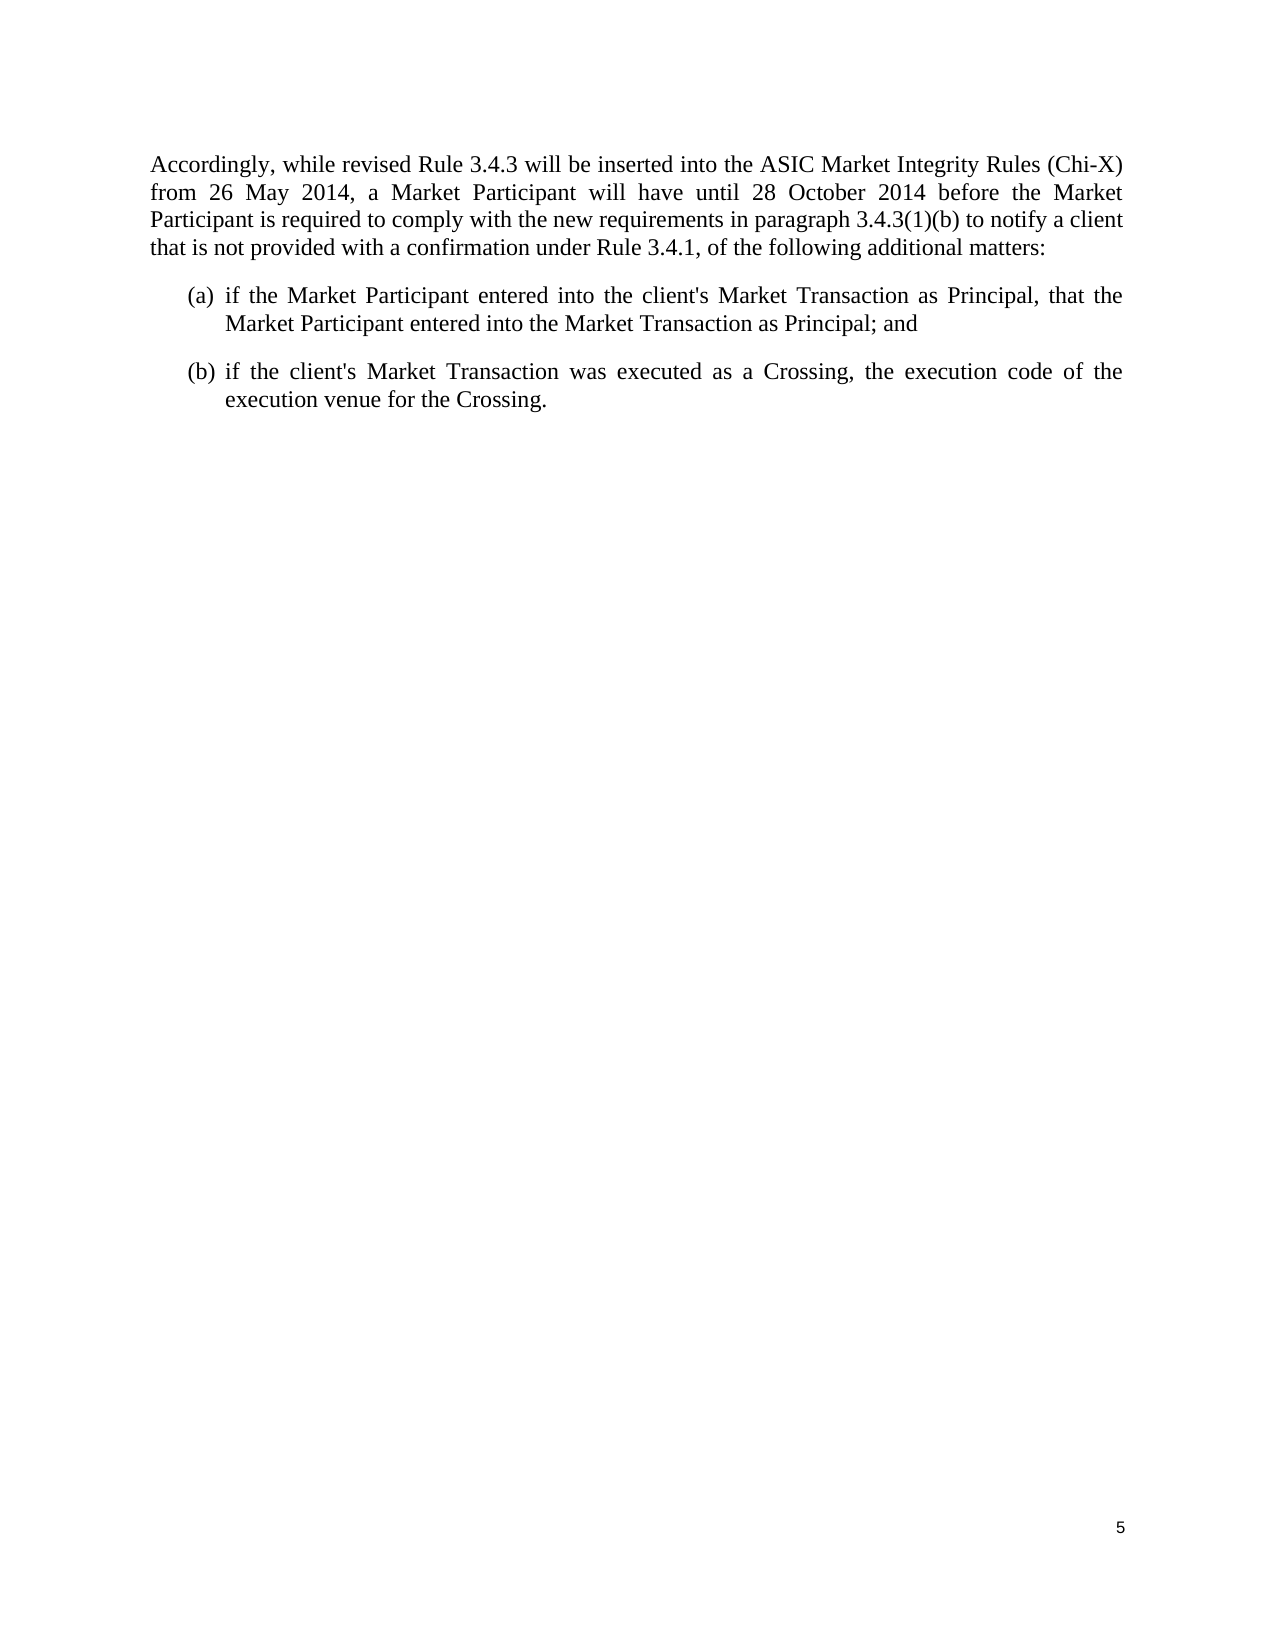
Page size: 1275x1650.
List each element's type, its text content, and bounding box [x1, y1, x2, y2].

text Accordingly, while revised Rule 3.4.3 will be inserted into the ASIC Market Integrity Rules (Chi-X) from 26 May 2014, a Market Participant will have until 28 October 2014 before the Market Participant is required to comply with the new requirements in paragraph 3.4.3(1)(b) to notify a client that is not provided with a confirmation under Rule 3.4.1, of the following additional matters: [150, 150, 1125, 260]
list if the Market Participant entered into the client's Market Transaction as Principal, that the Market Participant entered into the Market Transaction as Principal; and [187, 281, 1125, 336]
list if the client's Market Transaction was executed as a Crossing, the execution code of the execution venue for the Crossing. [187, 357, 1125, 412]
